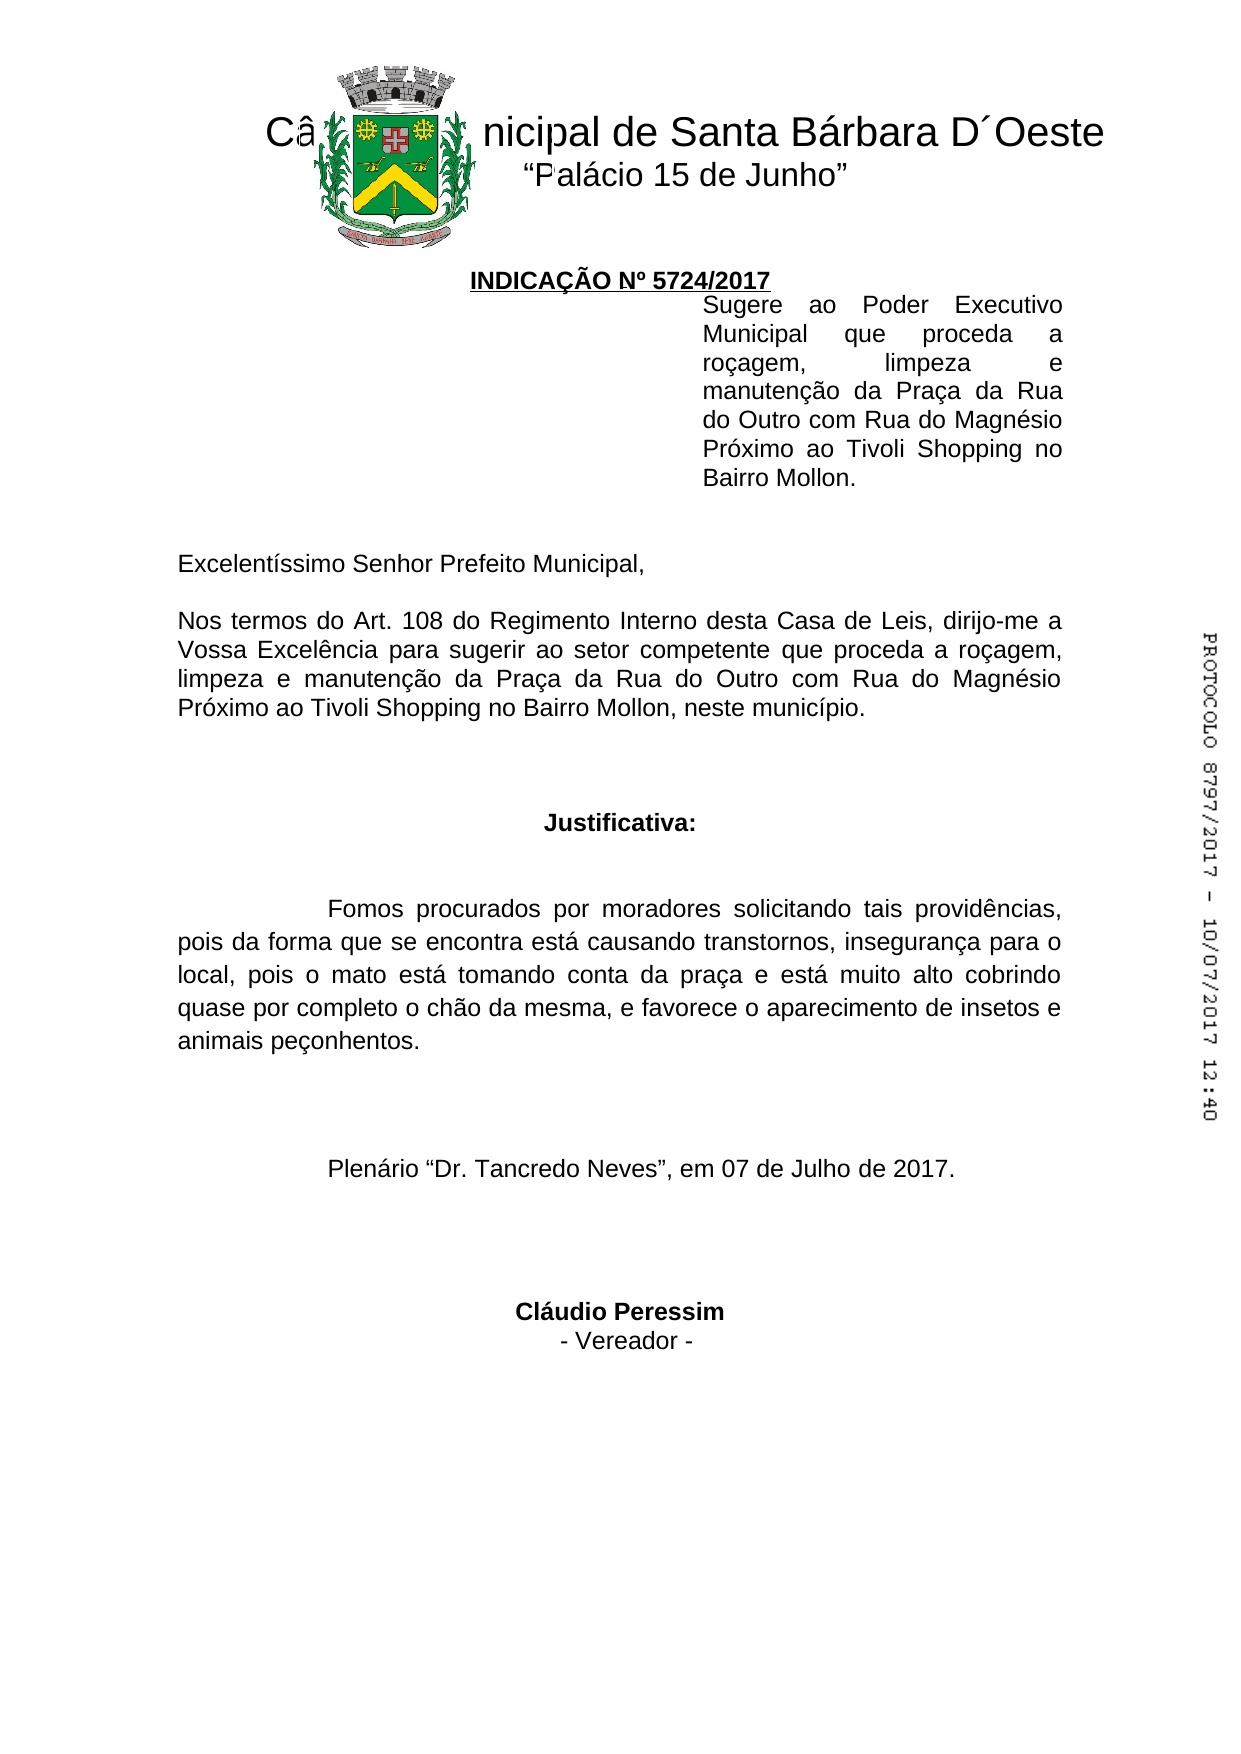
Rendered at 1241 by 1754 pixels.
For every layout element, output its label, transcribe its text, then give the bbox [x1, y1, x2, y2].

picture [1177, 629, 1241, 1125]
text Nos termos do Art. 108 do Regimento Interno desta Casa de Leis, dirijo-me a Vossa Excelência para sugerir ao setor competente que proceda a roçagem, limpeza e manutenção da Praça da Rua do Outro com Rua do Magnésio Próximo ao Tivoli Shopping no Bairro Mollon, neste município. [177, 606, 1063, 721]
text Sugere ao Poder Executivo Municipal que proceda a roçagem, limpeza e manutenção da Praça da Rua do Outro com Rua do Magnésio Próximo ao Tivoli Shopping no Bairro Mollon. [702, 290, 1063, 491]
text Justificativa: [177, 807, 1063, 836]
title INDICAÇÃO Nº 5724/2017 [177, 266, 1063, 294]
picture [313, 66, 483, 255]
text Cláudio Peressim [177, 1297, 1063, 1326]
text - Vereador - [177, 1326, 1063, 1355]
text Fomos procurados por moradores solicitando tais providências, pois da forma que se encontra está causando transtornos, insegurança para o local, pois o mato está tomando conta da praça e está muito alto cobrindo quase por completo o chão da mesma, e favorece o aparecimento de insetos e animais peçonhentos. [177, 894, 1063, 1054]
text Plenário “Dr. Tancredo Neves”, em 07 de Julho de 2017. [177, 1154, 1063, 1182]
text Excelentíssimo Senhor Prefeito Municipal, [177, 549, 1063, 577]
